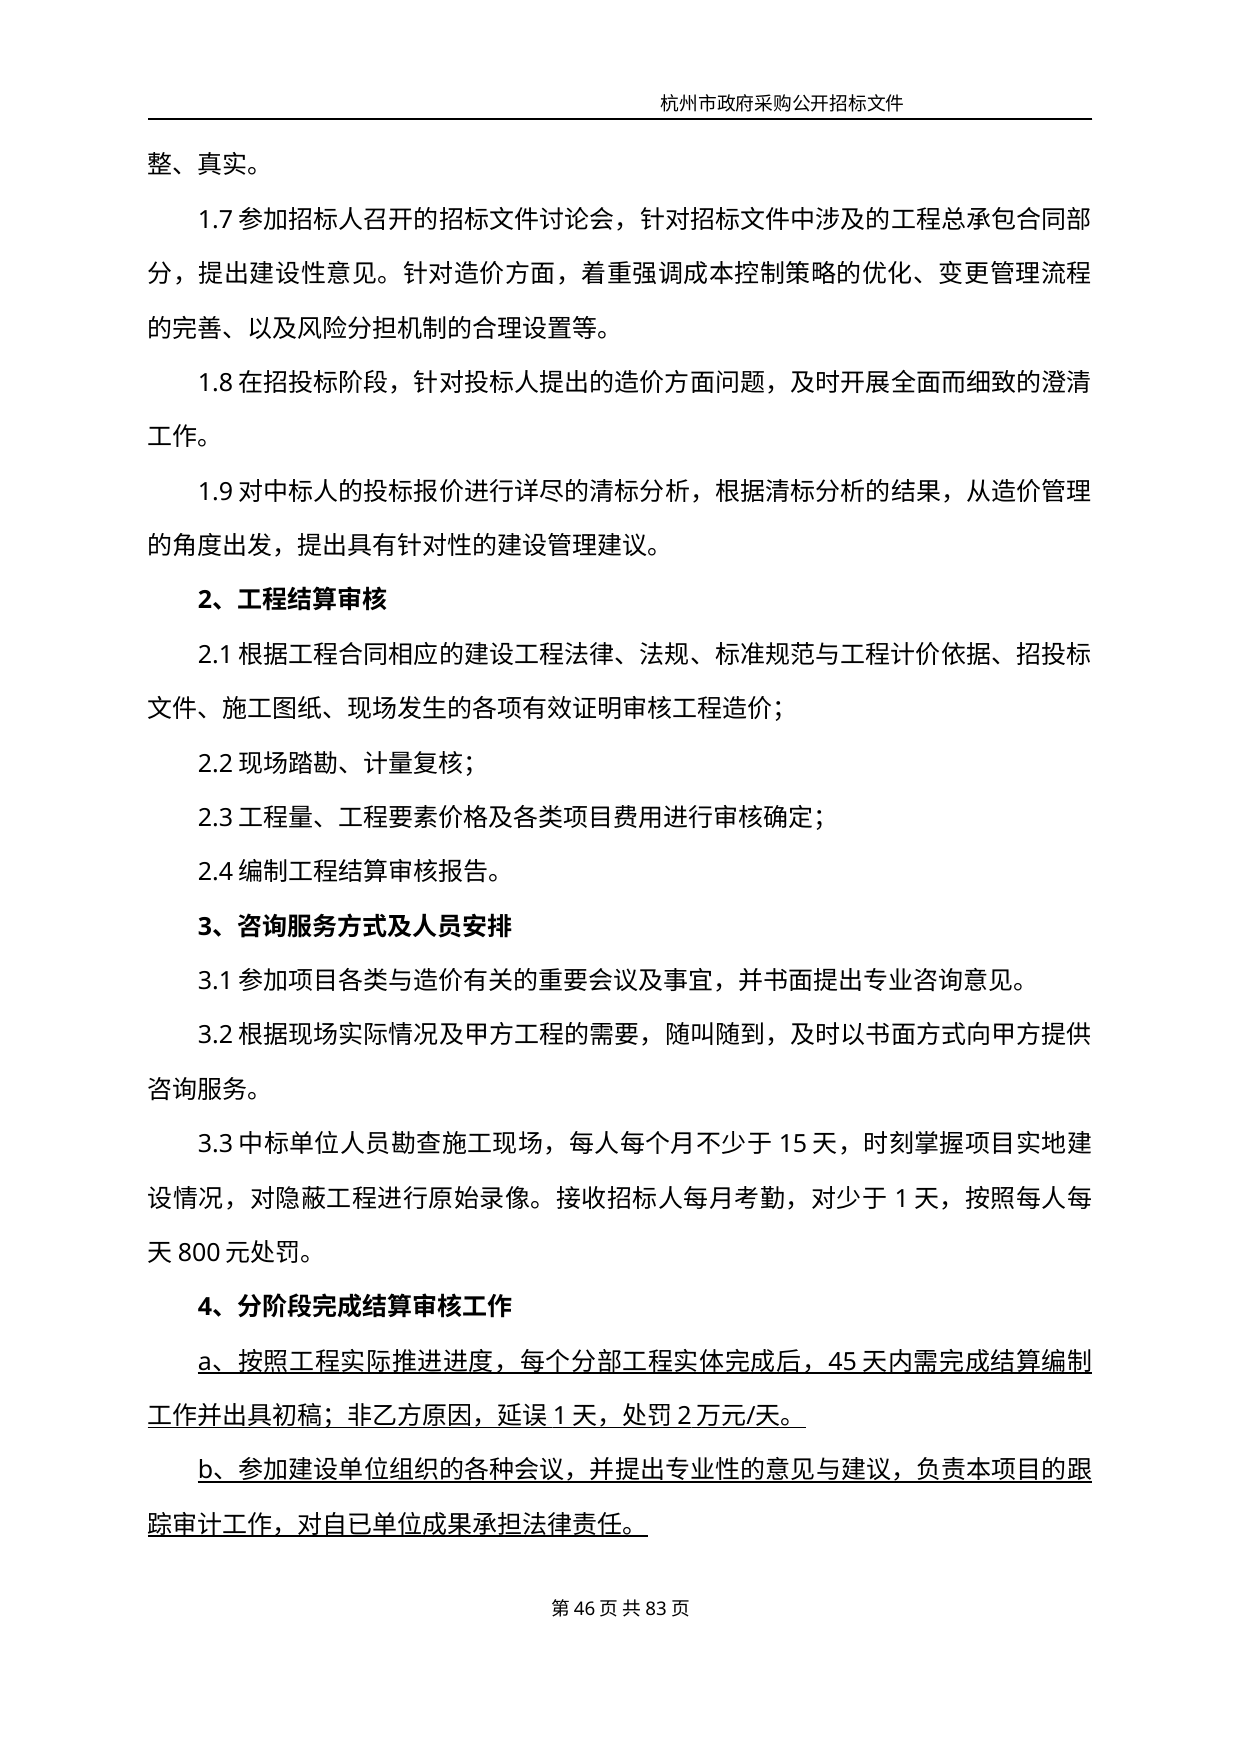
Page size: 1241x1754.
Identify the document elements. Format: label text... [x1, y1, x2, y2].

text 3.2根据现场实际情况及甲方工程的需要，随叫随到，及时以书面方式向甲方提供咨询服务。 [148, 1015, 1092, 1106]
text b、参加建设单位组织的各种会议，并提出专业性的意见与建议，负责本项目的跟踪审计工作，对自已单位成果承担法律责任。 [148, 1450, 1092, 1541]
text 3.3中标单位人员勘查施工现场，每人每个月不少于15天，时刻掌握项目实地建设情况，对隐蔽工程进行原始录像。接收招标人每月考勤，对少于1天，按照每人每天800元处罚。 [148, 1124, 1092, 1269]
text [148, 145, 1092, 181]
text 2、工程结算审核 [148, 580, 1092, 616]
text 2.2现场踏勘、计量复核； [148, 743, 1092, 779]
text 3、咨询服务方式及人员安排 [148, 906, 1092, 942]
text 1.8在招投标阶段，针对投标人提出的造价方面问题，及时开展全面而细致的澄清工作。 [148, 362, 1092, 453]
text 3.1参加项目各类与造价有关的重要会议及事宜，并书面提出专业咨询意见。 [148, 961, 1092, 997]
text 4、分阶段完成结算审核工作 [148, 1287, 1092, 1323]
text 2.3工程量、工程要素价格及各类项目费用进行审核确定； [148, 797, 1092, 834]
text a、按照工程实际推进进度，每个分部工程实体完成后，45天内需完成结算编制工作并出具初稿；非乙方原因，延误1天，处罚2万元/天。 [148, 1341, 1092, 1432]
text 2.1根据工程合同相应的建设工程法律、法规、标准规范与工程计价依据、招投标文件、施工图纸、现场发生的各项有效证明审核工程造价； [148, 634, 1092, 725]
text 1.7参加招标人召开的招标文件讨论会，针对招标文件中涉及的工程总承包合同部分，提出建设性意见。针对造价方面，着重强调成本控制策略的优化、变更管理流程的完善、以及风险分担机制的合理设置等。 [148, 199, 1092, 344]
text 1.9对中标人的投标报价进行详尽的清标分析，根据清标分析的结果，从造价管理的角度出发，提出具有针对性的建设管理建议。 [148, 471, 1092, 562]
text 2.4编制工程结算审核报告。 [148, 852, 1092, 888]
